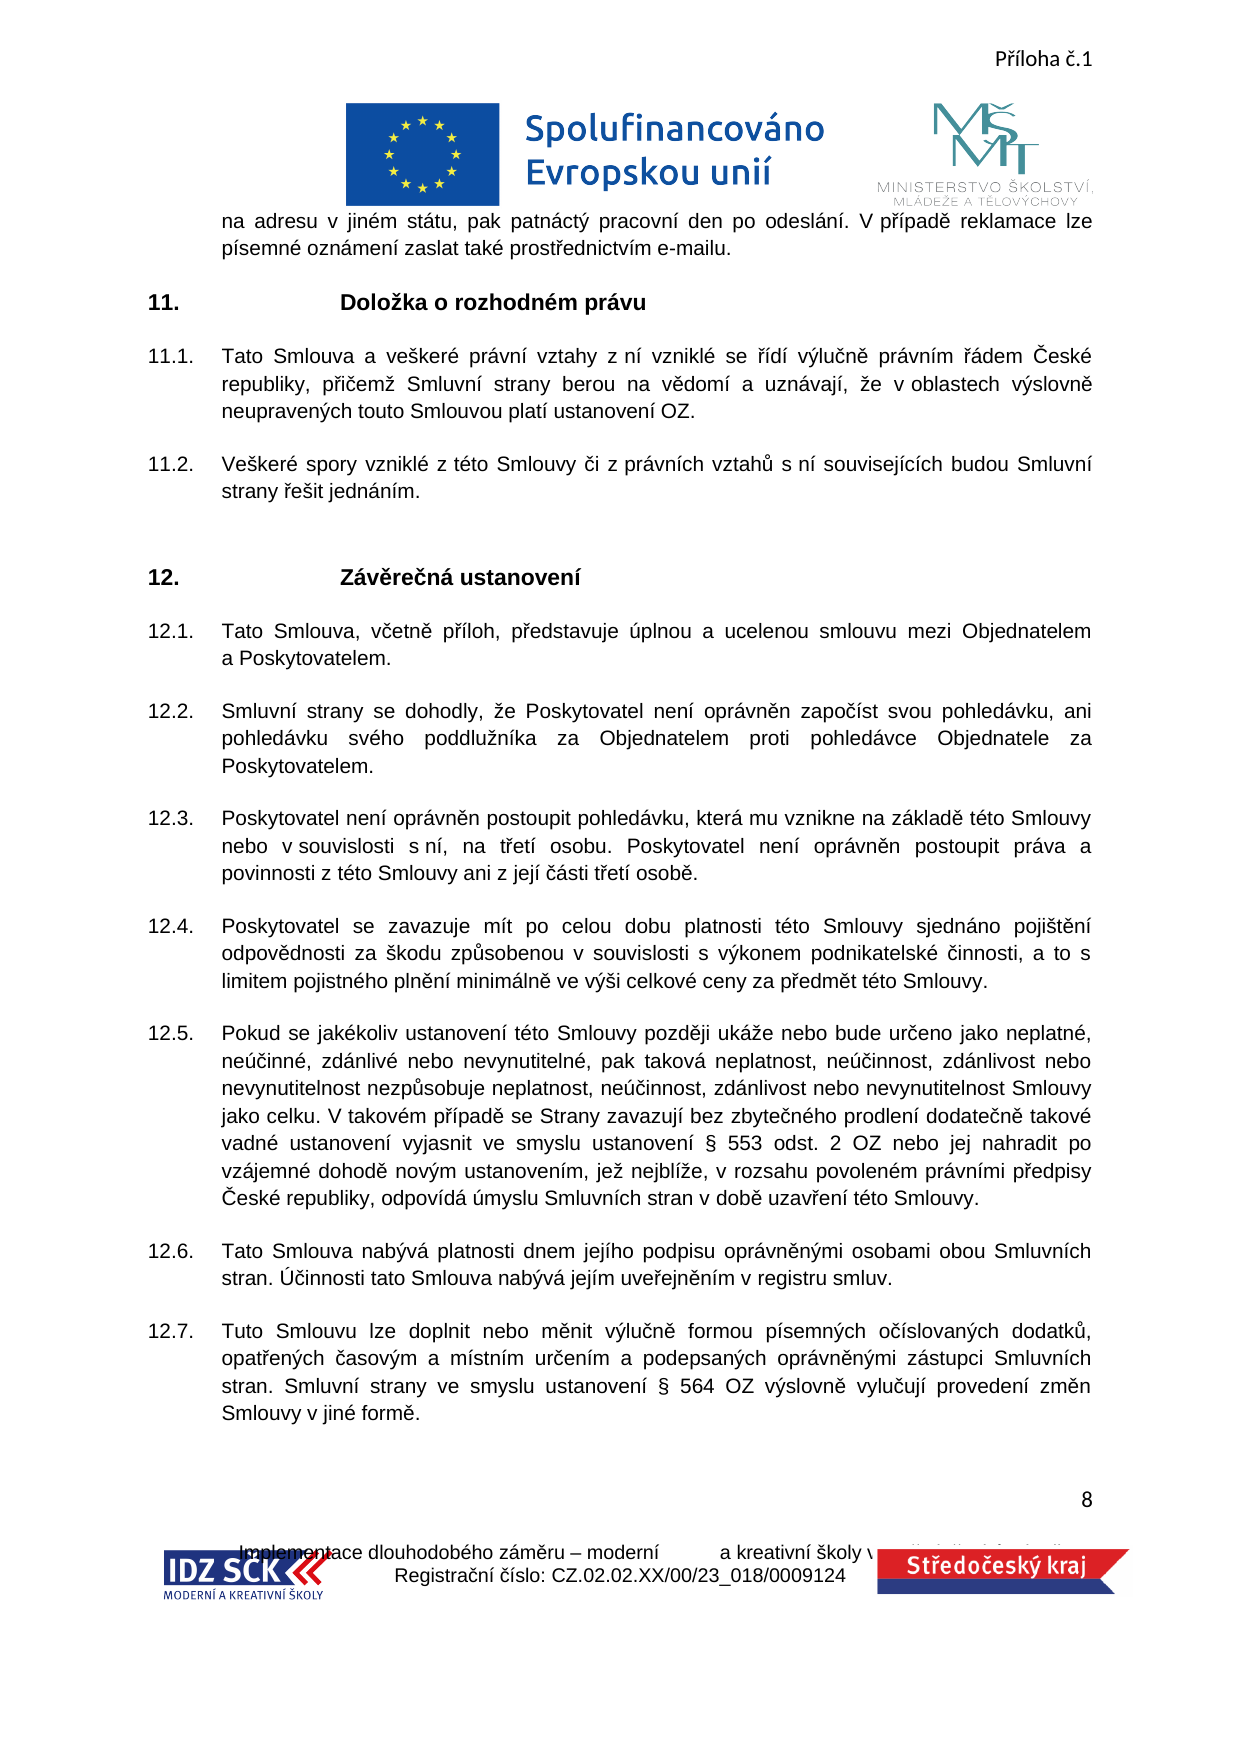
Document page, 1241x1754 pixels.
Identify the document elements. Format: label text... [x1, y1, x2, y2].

subtitle Veškeré spory vzniklé z této Smlouvy či z právních vztahů s ní souvisejících budou Smluvní strany řešit jednáním. [148, 451, 1093, 503]
subtitle Pokud se jakékoliv ustanovení této Smlouvy později ukáže nebo bude určeno jako neplatné, neúčinné, zdánlivé nebo nevynutitelné, pak taková neplatnost, neúčinnost, zdánlivost nebo nevynutitelnost nezpůsobuje neplatnost, neúčinnost, zdánlivost nebo nevynutitelnost Smlouvy jako celku. V takovém případě se Strany zavazují bez zbytečného prodlení dodatečně takové vadné ustanovení vyjasnit ve smyslu ustanovení § 553 odst. 2 OZ nebo jej nahradit po vzájemné dohodě novým ustanovením, jež nejblíže, v rozsahu povoleném právními předpisy České republiky, odpovídá úmyslu Smluvních stran v době uzavření této Smlouvy. [148, 1021, 1093, 1210]
subtitle Poskytovatel není oprávněn postoupit pohledávku, která mu vznikne na základě této Smlouvy nebo v souvislosti s ní, na třetí osobu. Poskytovatel není oprávněn postoupit práva a povinnosti z této Smlouvy ani z její části třetí osobě. [148, 806, 1093, 885]
subtitle Doložka o rozhodném právu [148, 289, 1093, 315]
picture [147, 1520, 356, 1622]
subtitle Smluvní strany se dohodly, že Poskytovatel není oprávněn započíst svou pohledávku, ani pohledávku svého poddlužníka za Objednatelem proti pohledávce Objednatele za Poskytovatelem. [148, 699, 1093, 778]
picture [343, 100, 1093, 209]
subtitle Tuto Smlouvu lze doplnit nebo měnit výlučně formou písemných očíslovaných dodatků, opatřených časovým a místním určením a podepsaných oprávněnými zástupci Smluvních stran. Smluvní strany ve smyslu ustanovení § 564 OZ výslovně vylučují provedení změn Smlouvy v jiné formě. [148, 1319, 1093, 1425]
subtitle Závěrečná ustanovení [148, 563, 1093, 590]
subtitle Poskytovatel se zavazuje mít po celou dobu platnosti této Smlouvy sjednáno pojištění odpovědnosti za škodu způsobenou v souvislosti s výkonem podnikatelské činnosti, a to s limitem pojistného plnění minimálně ve výši celkové ceny za předmět této Smlouvy. [148, 914, 1093, 993]
subtitle Tato Smlouva a veškeré právní vztahy z ní vzniklé se řídí výlučně právním řádem České republiky, přičemž Smluvní strany berou na vědomí a uznávají, že v oblastech výslovně neupravených touto Smlouvou platí ustanovení OZ. [148, 344, 1093, 423]
subtitle Tato Smlouva, včetně příloh, představuje úplnou a ucelenou smlouvu mezi Objednatelem a Poskytovatelem. [148, 619, 1093, 670]
subtitle Tato Smlouva nabývá platnosti dnem jejího podpisu oprávněnými osobami obou Smluvních stran. Účinnosti tato Smlouva nabývá jejím uveřejněním v registru smluv. [148, 1239, 1093, 1290]
picture [871, 1545, 1136, 1600]
